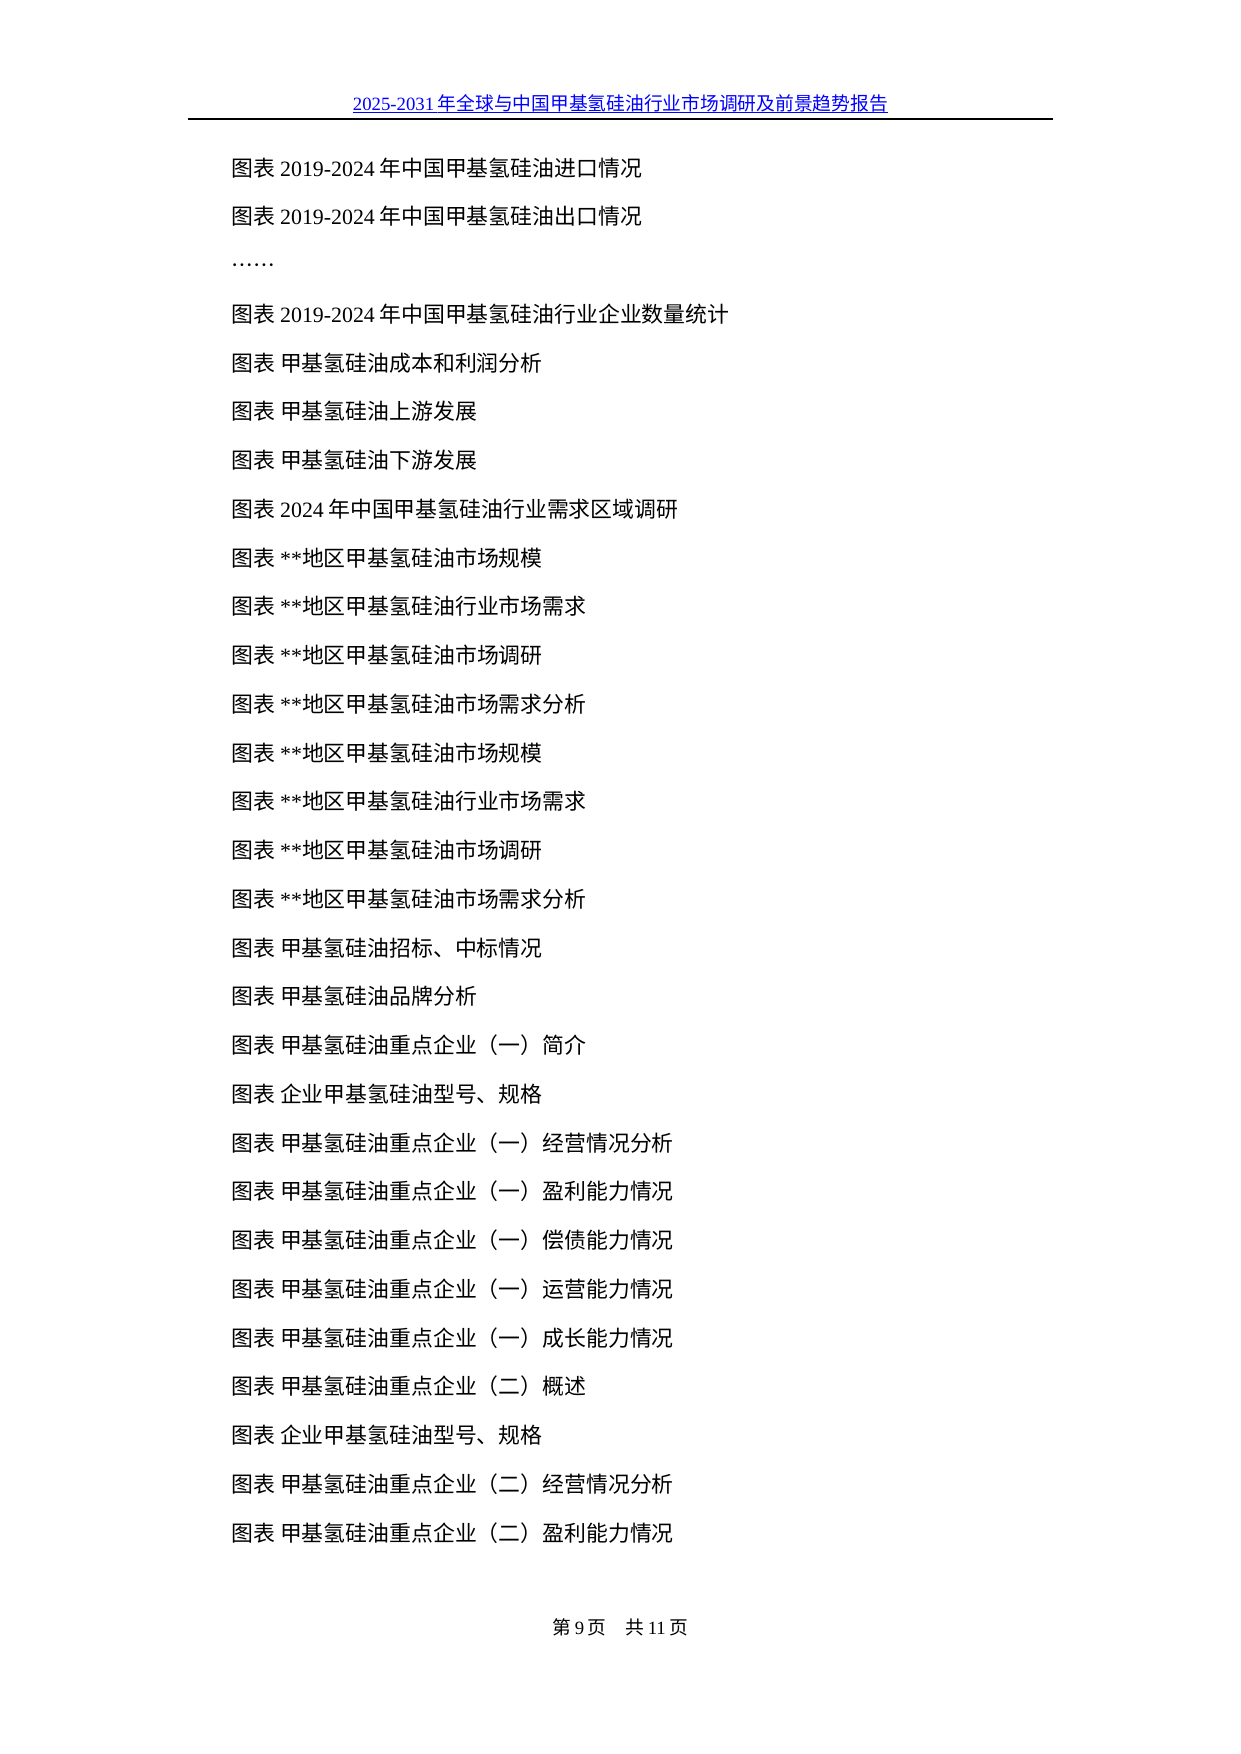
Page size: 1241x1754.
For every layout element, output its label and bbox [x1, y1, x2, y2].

text [187, 150, 1053, 1548]
